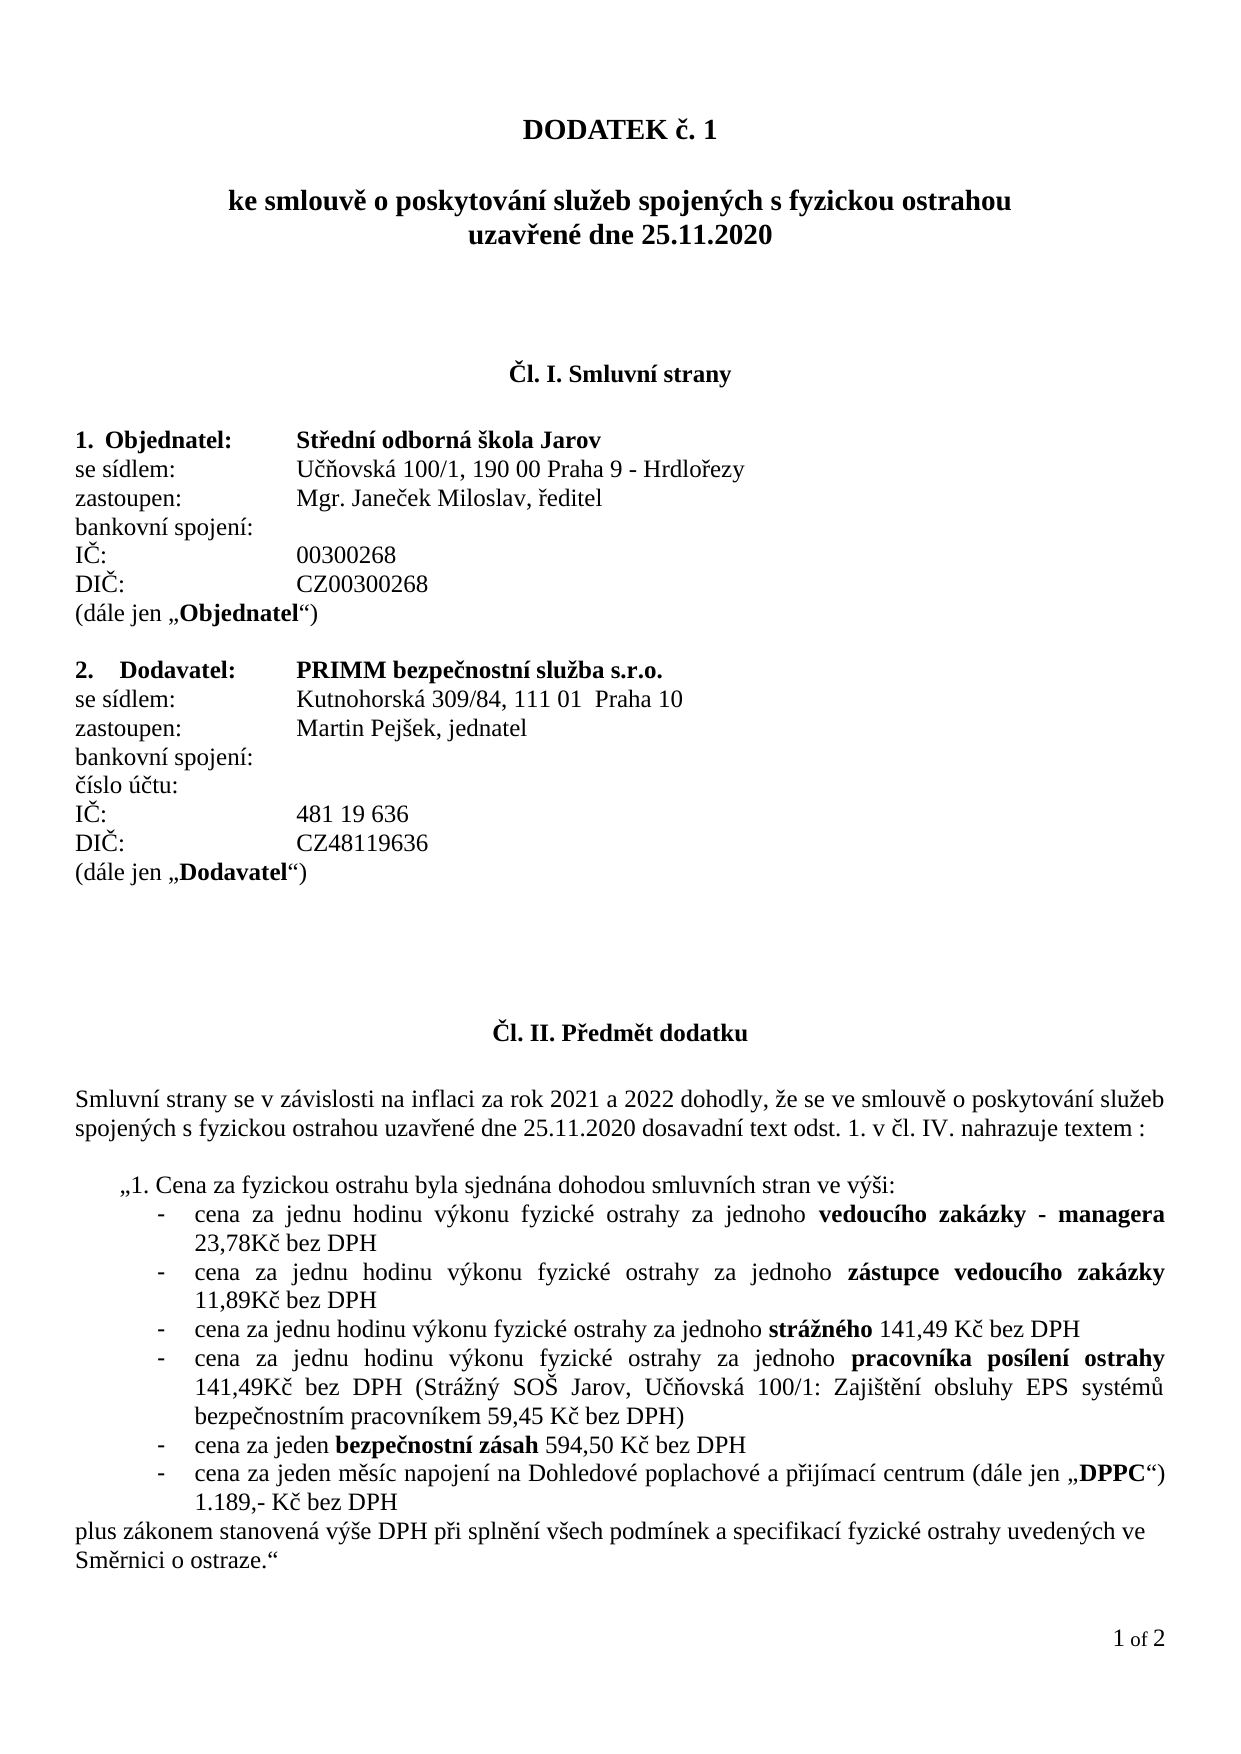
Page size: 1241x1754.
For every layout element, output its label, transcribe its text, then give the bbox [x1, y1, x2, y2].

text bankovní spojení: [75, 742, 1165, 770]
text Smluvní strany se v závislosti na inflaci za rok 2021 a 2022 dohodly, že se ve smlouvě o poskytování služeb spojených s fyzickou ostrahou uzavřené dne 25.11.2020 dosavadní text odst. 1. v čl. IV. nahrazuje textem : [75, 1084, 1165, 1142]
list cena za jeden bezpečnostní zásah 594,50 Kč bez DPH [157, 1429, 1165, 1458]
subtitle Čl. II. Předmět dodatku [75, 1018, 1165, 1047]
text ke smlouvě o poskytování služeb spojených s fyzickou ostrahou [75, 183, 1165, 217]
subtitle DODATEK č. 1 [75, 112, 1165, 146]
text DIČ: CZ48119636 [75, 828, 1165, 857]
list Objednatel: Střední odborná škola Jarov [75, 425, 1165, 454]
text IČ: 00300268 [75, 540, 1165, 569]
text se sídlem: Kutnohorská 309/84, 111 01 Praha 10 [75, 684, 1165, 713]
list cena za jeden měsíc napojení na Dohledové poplachové a přijímací centrum (dále jen „DPPC“) 1.189,- Kč bez DPH [157, 1458, 1165, 1516]
list Dodavatel: PRIMM bezpečnostní služba s.r.o. [75, 655, 1165, 684]
text DIČ: CZ00300268 [75, 569, 1165, 598]
text uzavřené dne 25.11.2020 [75, 217, 1165, 251]
text zastoupen: Mgr. Janeček Miloslav, ředitel [75, 483, 1165, 512]
text zastoupen: Martin Pejšek, jednatel [75, 713, 1165, 742]
text „1. Cena za fyzickou ostrahu byla sjednána dohodou smluvních stran ve výši: [119, 1170, 1165, 1199]
text se sídlem: Učňovská 100/1, 190 00 Praha 9 - Hrdlořezy [75, 454, 1165, 483]
text (dále jen „Dodavatel“) [75, 857, 1165, 885]
text bankovní spojení: [75, 512, 1165, 540]
text číslo účtu: [75, 770, 1165, 799]
list cena za jednu hodinu výkonu fyzické ostrahy za jednoho zástupce vedoucího zakázky 11,89Kč bez DPH [157, 1257, 1165, 1314]
text plus zákonem stanovená výše DPH při splnění všech podmínek a specifikací fyzické ostrahy uvedených ve Směrnici o ostraze.“ [75, 1516, 1165, 1573]
list cena za jednu hodinu výkonu fyzické ostrahy za jednoho pracovníka posílení ostrahy 141,49Kč bez DPH (Strážný SOŠ Jarov, Učňovská 100/1: Zajištění obsluhy EPS systémů bezpečnostním pracovníkem 59,45 Kč bez DPH) [157, 1343, 1165, 1429]
subtitle Čl. I. Smluvní strany [75, 359, 1165, 388]
text IČ: 481 19 636 [75, 799, 1165, 828]
list cena za jednu hodinu výkonu fyzické ostrahy za jednoho vedoucího zakázky - managera 23,78Kč bez DPH [157, 1199, 1165, 1257]
list cena za jednu hodinu výkonu fyzické ostrahy za jednoho strážného 141,49 Kč bez DPH [157, 1314, 1165, 1343]
text (dále jen „Objednatel“) [75, 598, 1165, 627]
